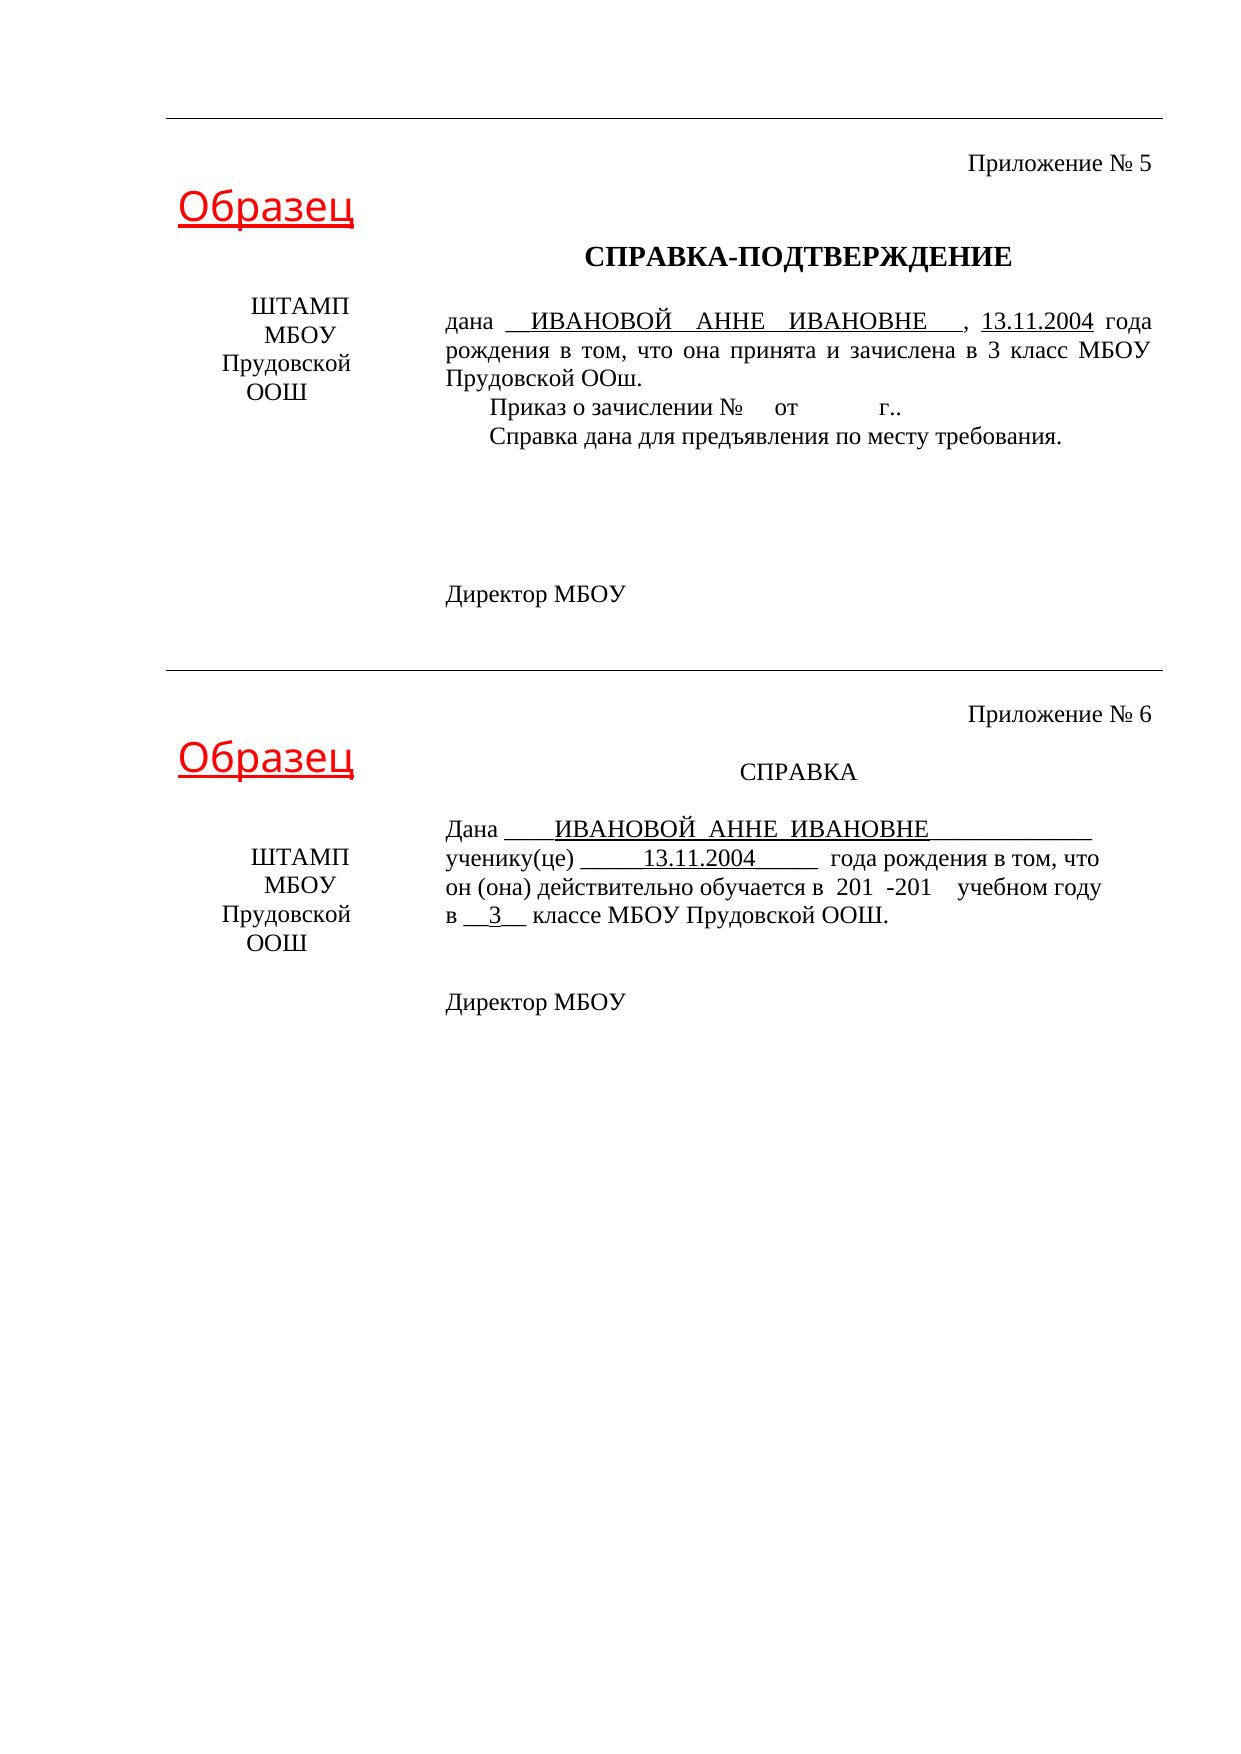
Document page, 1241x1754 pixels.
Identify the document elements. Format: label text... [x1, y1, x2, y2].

table_cell Образец ШТАМП МБОУ Прудовской ООШ [166, 671, 434, 1187]
table_cell Приложение № 5 СПРАВКА-ПОДТВЕРЖДЕНИЕ дана __ИВАНОВОЙ АННЕ ИВАНОВНЕ , 13.11.2004 года рождения в том, что она принята и зачислена в 3 класс МБОУ Прудовской ООш. Приказ о зачислении № от г.. Справка дана для предъявления по месту требования. Директор МБОУ [434, 119, 1163, 669]
table_cell Образец ШТАМП МБОУ Прудовской ООШ [166, 119, 434, 669]
table_cell Приложение № 6 СПРАВКА Дана ____ИВАНОВОЙ АННЕ ИВАНОВНЕ_____________ ученику(це) _____13.11.2004_____ года рождения в том, что он (она) действительно обучается в 201 -201 учебном году в __3__ классе МБОУ Прудовской ООШ. Директор МБОУ [434, 671, 1163, 1187]
